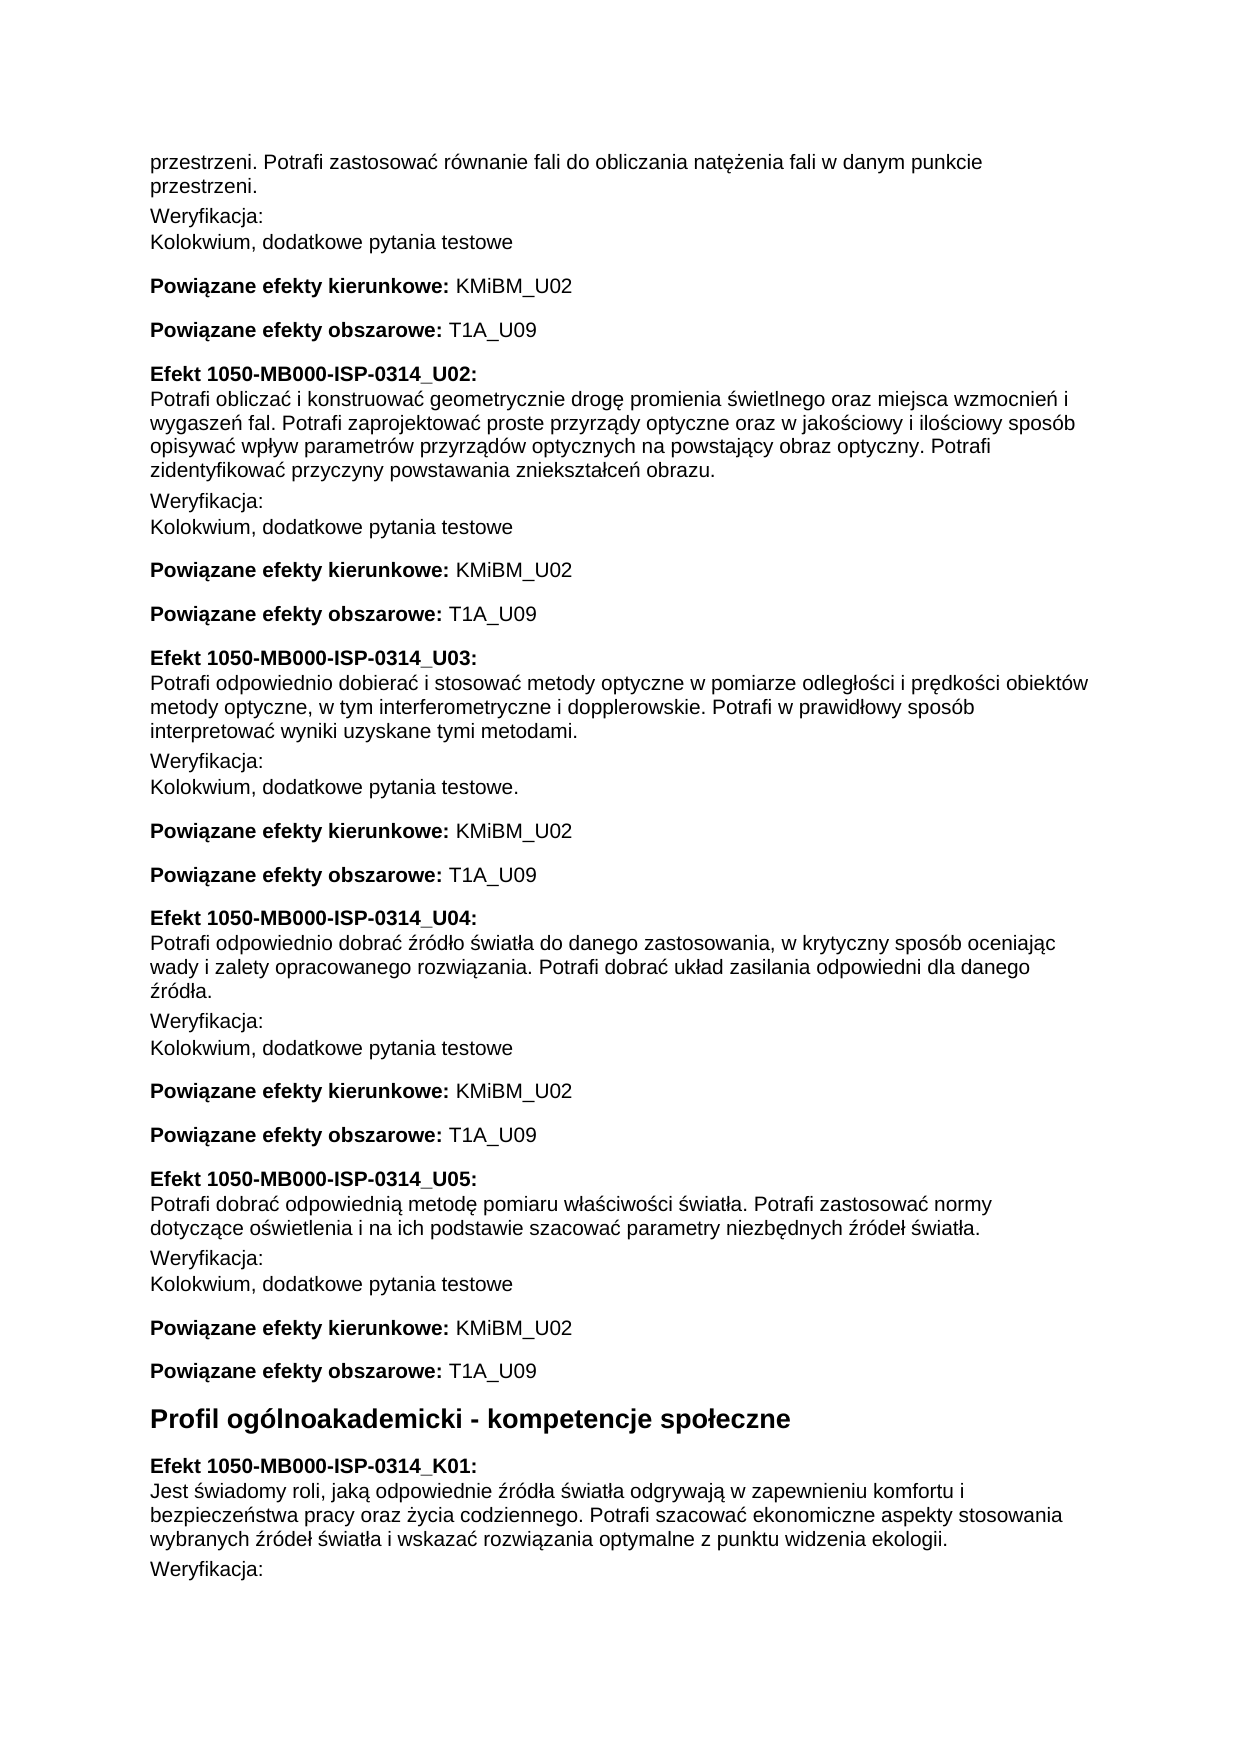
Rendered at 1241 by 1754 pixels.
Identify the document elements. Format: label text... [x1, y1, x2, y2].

text Powiązane efekty kierunkowe: KMiBM_U02 [150, 1079, 1090, 1103]
text Weryfikacja: [150, 1557, 1090, 1581]
text Weryfikacja: [150, 488, 1090, 512]
text Potrafi odpowiednio dobierać i stosować metody optyczne w pomiarze odległości i prędkości obiektów metody optyczne, w tym interferometryczne i dopplerowskie. Potrafi w prawidłowy sposób interpretować wyniki uzyskane tymi metodami. [150, 671, 1090, 743]
text Jest świadomy roli, jaką odpowiednie źródła światła odgrywają w zapewnieniu komfortu i bezpieczeństwa pracy oraz życia codziennego. Potrafi szacować ekonomiczne aspekty stosowania wybranych źródeł światła i wskazać rozwiązania optymalne z punktu widzenia ekologii. [150, 1479, 1090, 1551]
text Kolokwium, dodatkowe pytania testowe [150, 514, 1090, 538]
text Weryfikacja: [150, 749, 1090, 773]
text Powiązane efekty obszarowe: T1A_U09 [150, 602, 1090, 626]
text Kolokwium, dodatkowe pytania testowe. [150, 775, 1090, 799]
text Powiązane efekty kierunkowe: KMiBM_U02 [150, 274, 1090, 298]
text Potrafi obliczać i konstruować geometrycznie drogę promienia świetlnego oraz miejsca wzmocnień i wygaszeń fal. Potrafi zaprojektować proste przyrządy optyczne oraz w jakościowy i ilościowy sposób opisywać wpływ parametrów przyrządów optycznych na powstający obraz optyczny. Potrafi zidentyfikować przyczyny powstawania zniekształceń obrazu. [150, 386, 1090, 482]
text Weryfikacja: [150, 1009, 1090, 1033]
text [150, 150, 1090, 198]
text Efekt 1050-MB000-ISP-0314_K01: [150, 1454, 1090, 1478]
text Potrafi odpowiednio dobrać źródło światła do danego zastosowania, w krytyczny sposób oceniając wady i zalety opracowanego rozwiązania. Potrafi dobrać układ zasilania odpowiedni dla danego źródła. [150, 931, 1090, 1003]
text Kolokwium, dodatkowe pytania testowe [150, 1035, 1090, 1059]
text Kolokwium, dodatkowe pytania testowe [150, 230, 1090, 254]
text Weryfikacja: [150, 204, 1090, 228]
text Powiązane efekty kierunkowe: KMiBM_U02 [150, 1316, 1090, 1339]
text Weryfikacja: [150, 1246, 1090, 1270]
text Potrafi dobrać odpowiednią metodę pomiaru właściwości światła. Potrafi zastosować normy dotyczące oświetlenia i na ich podstawie szacować parametry niezbędnych źródeł światła. [150, 1192, 1090, 1239]
text Efekt 1050-MB000-ISP-0314_U02: [150, 361, 1090, 385]
text Powiązane efekty kierunkowe: KMiBM_U02 [150, 819, 1090, 843]
text Powiązane efekty obszarowe: T1A_U09 [150, 318, 1090, 342]
text Powiązane efekty obszarowe: T1A_U09 [150, 1123, 1090, 1147]
text Powiązane efekty obszarowe: T1A_U09 [150, 1359, 1090, 1383]
text Efekt 1050-MB000-ISP-0314_U03: [150, 646, 1090, 670]
text Kolokwium, dodatkowe pytania testowe [150, 1272, 1090, 1296]
text Efekt 1050-MB000-ISP-0314_U04: [150, 906, 1090, 930]
text Efekt 1050-MB000-ISP-0314_U05: [150, 1167, 1090, 1191]
text Powiązane efekty kierunkowe: KMiBM_U02 [150, 558, 1090, 582]
subtitle Profil ogólnoakademicki - kompetencje społeczne [150, 1403, 1090, 1434]
text Powiązane efekty obszarowe: T1A_U09 [150, 862, 1090, 886]
